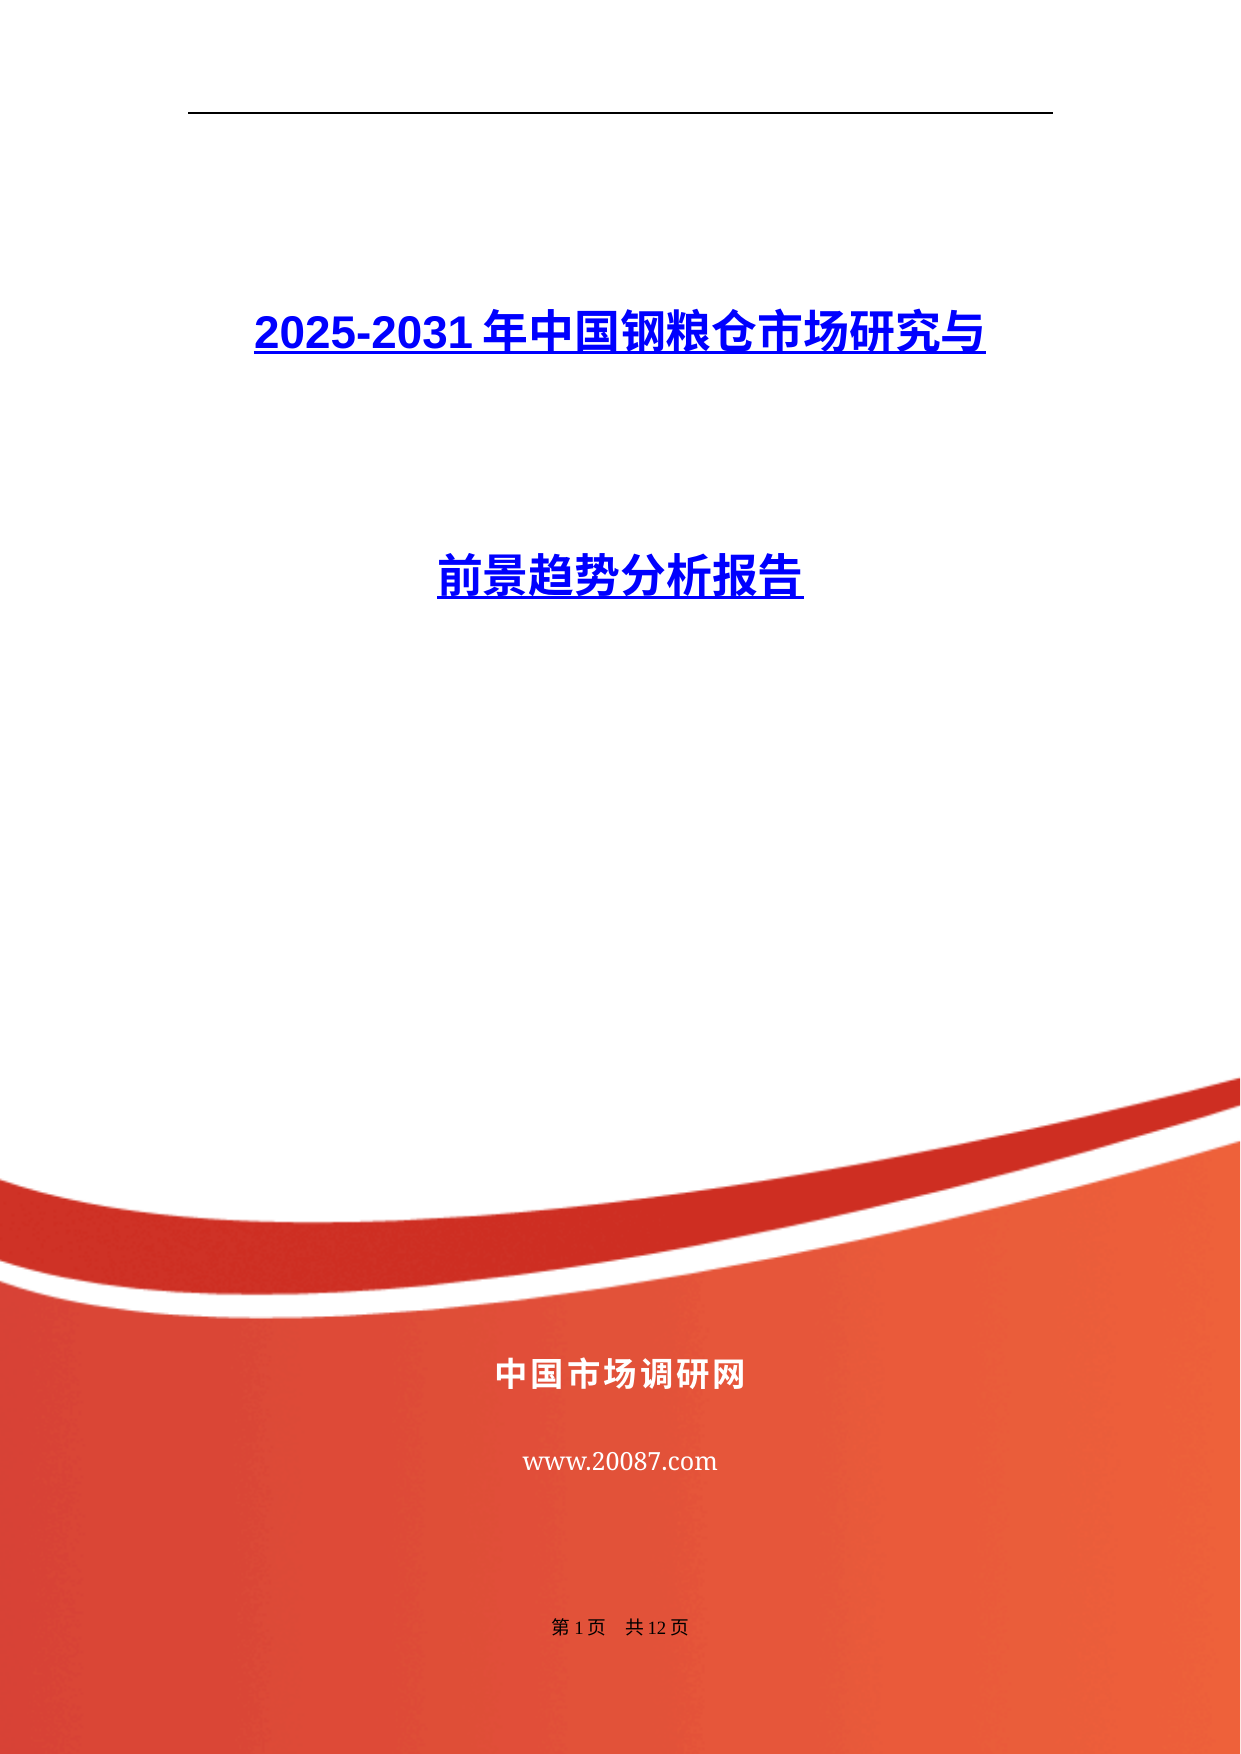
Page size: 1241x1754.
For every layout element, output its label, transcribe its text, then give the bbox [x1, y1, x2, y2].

picture [0, 1006, 1241, 1754]
table_header 2025-2031年中国钢粮仓市场研究与前景趋势分析报告 [188, 207, 1053, 773]
text www.20087.com [187, 1428, 1053, 1493]
subtitle 中国市场调研网 [187, 1339, 1053, 1404]
